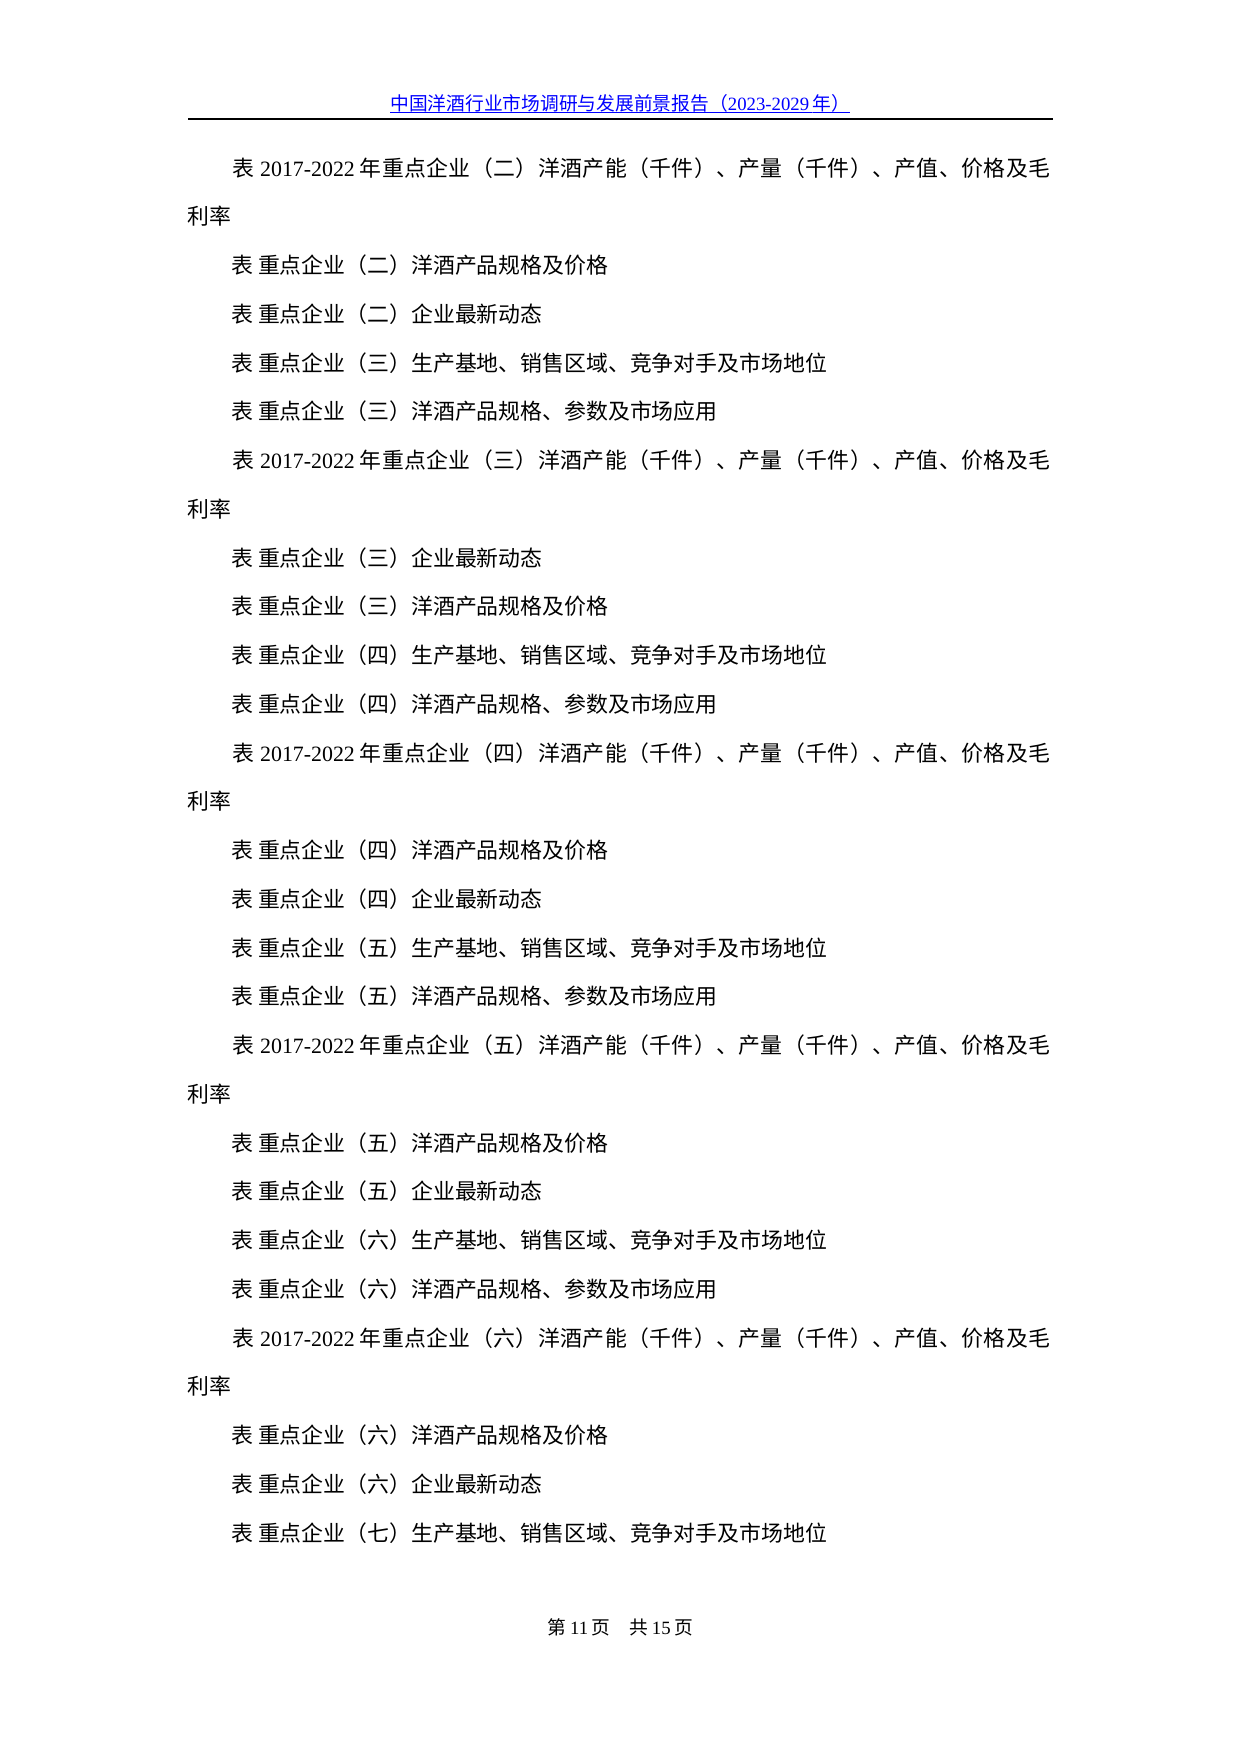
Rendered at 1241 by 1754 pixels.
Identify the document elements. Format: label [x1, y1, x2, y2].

text [187, 150, 1053, 1548]
